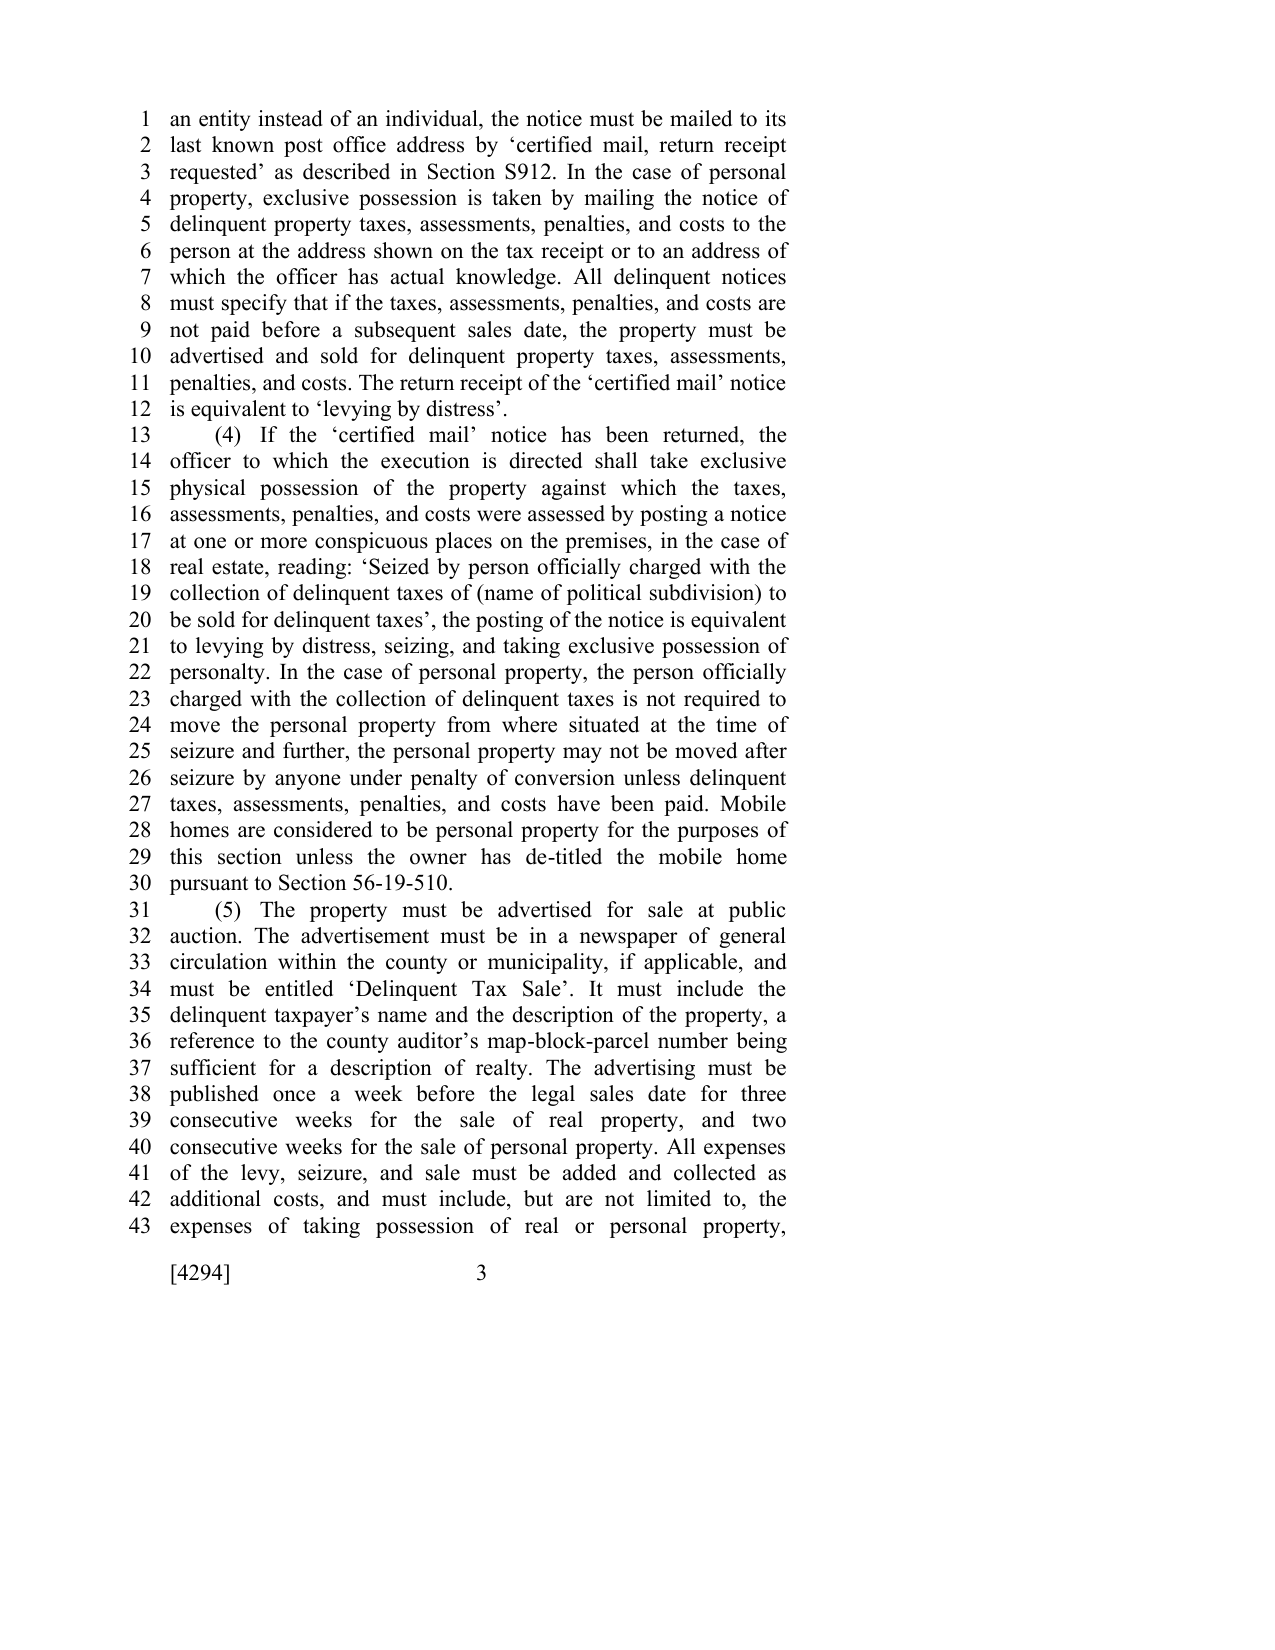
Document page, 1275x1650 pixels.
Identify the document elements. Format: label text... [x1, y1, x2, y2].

text (4) If the ‘certified mail’ notice has been returned, the officer to which the execution is directed shall take exclusive physical possession of the property against which the taxes, assessments, penalties, and costs were assessed by posting a notice at one or more conspicuous places on the premises, in the case of real estate, reading: ‘Seized by person officially charged with the collection of delinquent taxes of (name of political subdivision) to be sold for delinquent taxes’, the posting of the notice is equivalent to levying by distress, seizing, and taking exclusive possession of personalty. In the case of personal property, the person officially charged with the collection of delinquent taxes is not required to move the personal property from where situated at the time of seizure and further, the personal property may not be moved after seizure by anyone under penalty of conversion unless delinquent taxes, assessments, penalties, and costs have been paid. Mobile homes are considered to be personal property for the purposes of this section unless the owner has de-titled the mobile home pursuant to Section 56-19-510. [169, 421, 787, 896]
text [169, 105, 787, 421]
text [169, 896, 787, 1238]
